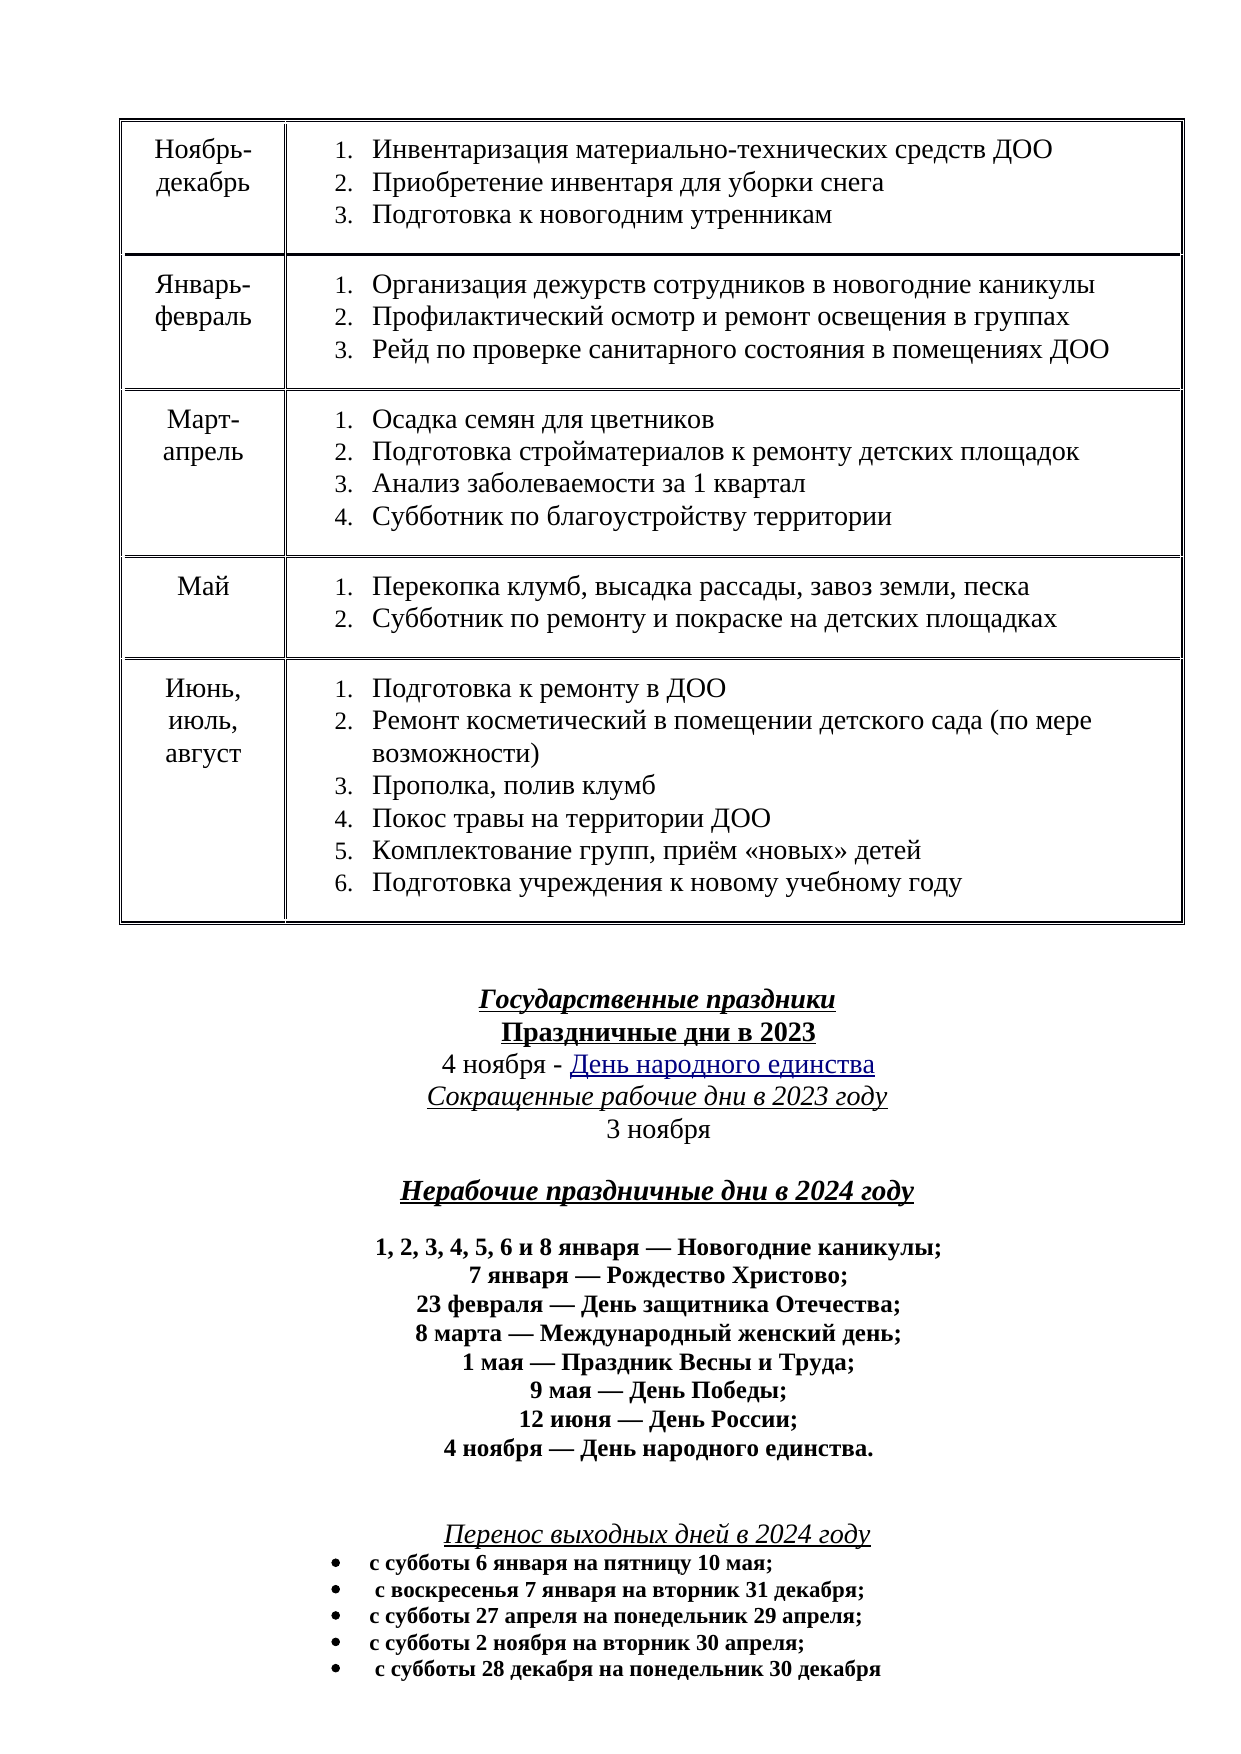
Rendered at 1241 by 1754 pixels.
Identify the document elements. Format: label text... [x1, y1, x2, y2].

text 1, 2, 3, 4, 5, 6 и 8 января — Новогодние каникулы; [118, 1232, 1199, 1260]
table_cell Перекопка клумб, высадка рассады, завоз земли, песка Субботник по ремонту и покраске на детских площадках [287, 555, 1182, 657]
list с субботы 27 апреля на понедельник 29 апреля; [332, 1602, 1199, 1628]
table_cell Ноябрь-декабрь [122, 122, 286, 253]
text 8 марта — Международный женский день; [118, 1318, 1199, 1347]
table_cell Организация дежурств сотрудников в новогодние каникулы Профилактический осмотр и ремонт освещения в группах Рейд по проверке санитарного состояния в помещениях ДОО [287, 253, 1183, 387]
subtitle Нерабочие праздничные дни в 2024 году [118, 1173, 1199, 1207]
table_cell Осадка семян для цветников Подготовка стройматериалов к ремонту детских площадок Анализ заболеваемости за 1 квартал Субботник по благоустройству территории [287, 388, 1182, 554]
text 4 ноября — День народного единства. [118, 1433, 1199, 1462]
list с воскресенья 7 января на вторник 31 декабря; [332, 1576, 1199, 1602]
text Государственные праздники [118, 982, 1199, 1015]
text Праздничные дни в 2023 [118, 1015, 1199, 1047]
text 12 июня — День России; [118, 1404, 1199, 1433]
table_cell Подготовка к ремонту в ДОО Ремонт косметический в помещении детского сада (по мере возможности) Прополка, полив клумб Покос травы на территории ДОО Комплектование групп, приём «новых» детей Подготовка учреждения к новому учебному году [286, 657, 1183, 921]
text 7 января — Рождество Христово; [118, 1260, 1199, 1289]
table_cell Май [122, 555, 284, 657]
text 9 мая — День Победы; [118, 1375, 1199, 1404]
list с субботы 2 ноября на вторник 30 апреля; [332, 1628, 1199, 1655]
list с субботы 28 декабря на понедельник 30 декабря [332, 1655, 1199, 1681]
table_cell Июнь, июль, август [120, 657, 286, 921]
table_cell Январь-февраль [120, 253, 284, 387]
text 1 мая — Праздник Весны и Труда; [118, 1347, 1199, 1375]
text Перенос выходных дней в 2024 году [118, 1491, 1199, 1549]
text 4 ноября - День народного единства Сокращенные рабочие дни в 2023 году 3 ноября [118, 1047, 1199, 1144]
table_cell Инвентаризация материально-технических средств ДОО Приобретение инвентаря для уборки снега Подготовка к новогодним утренникам [286, 122, 1181, 253]
table_cell Март-апрель [122, 388, 284, 554]
text 23 февраля — День защитника Отечества; [118, 1289, 1199, 1318]
list с субботы 6 января на пятницу 10 мая; [332, 1549, 1199, 1576]
